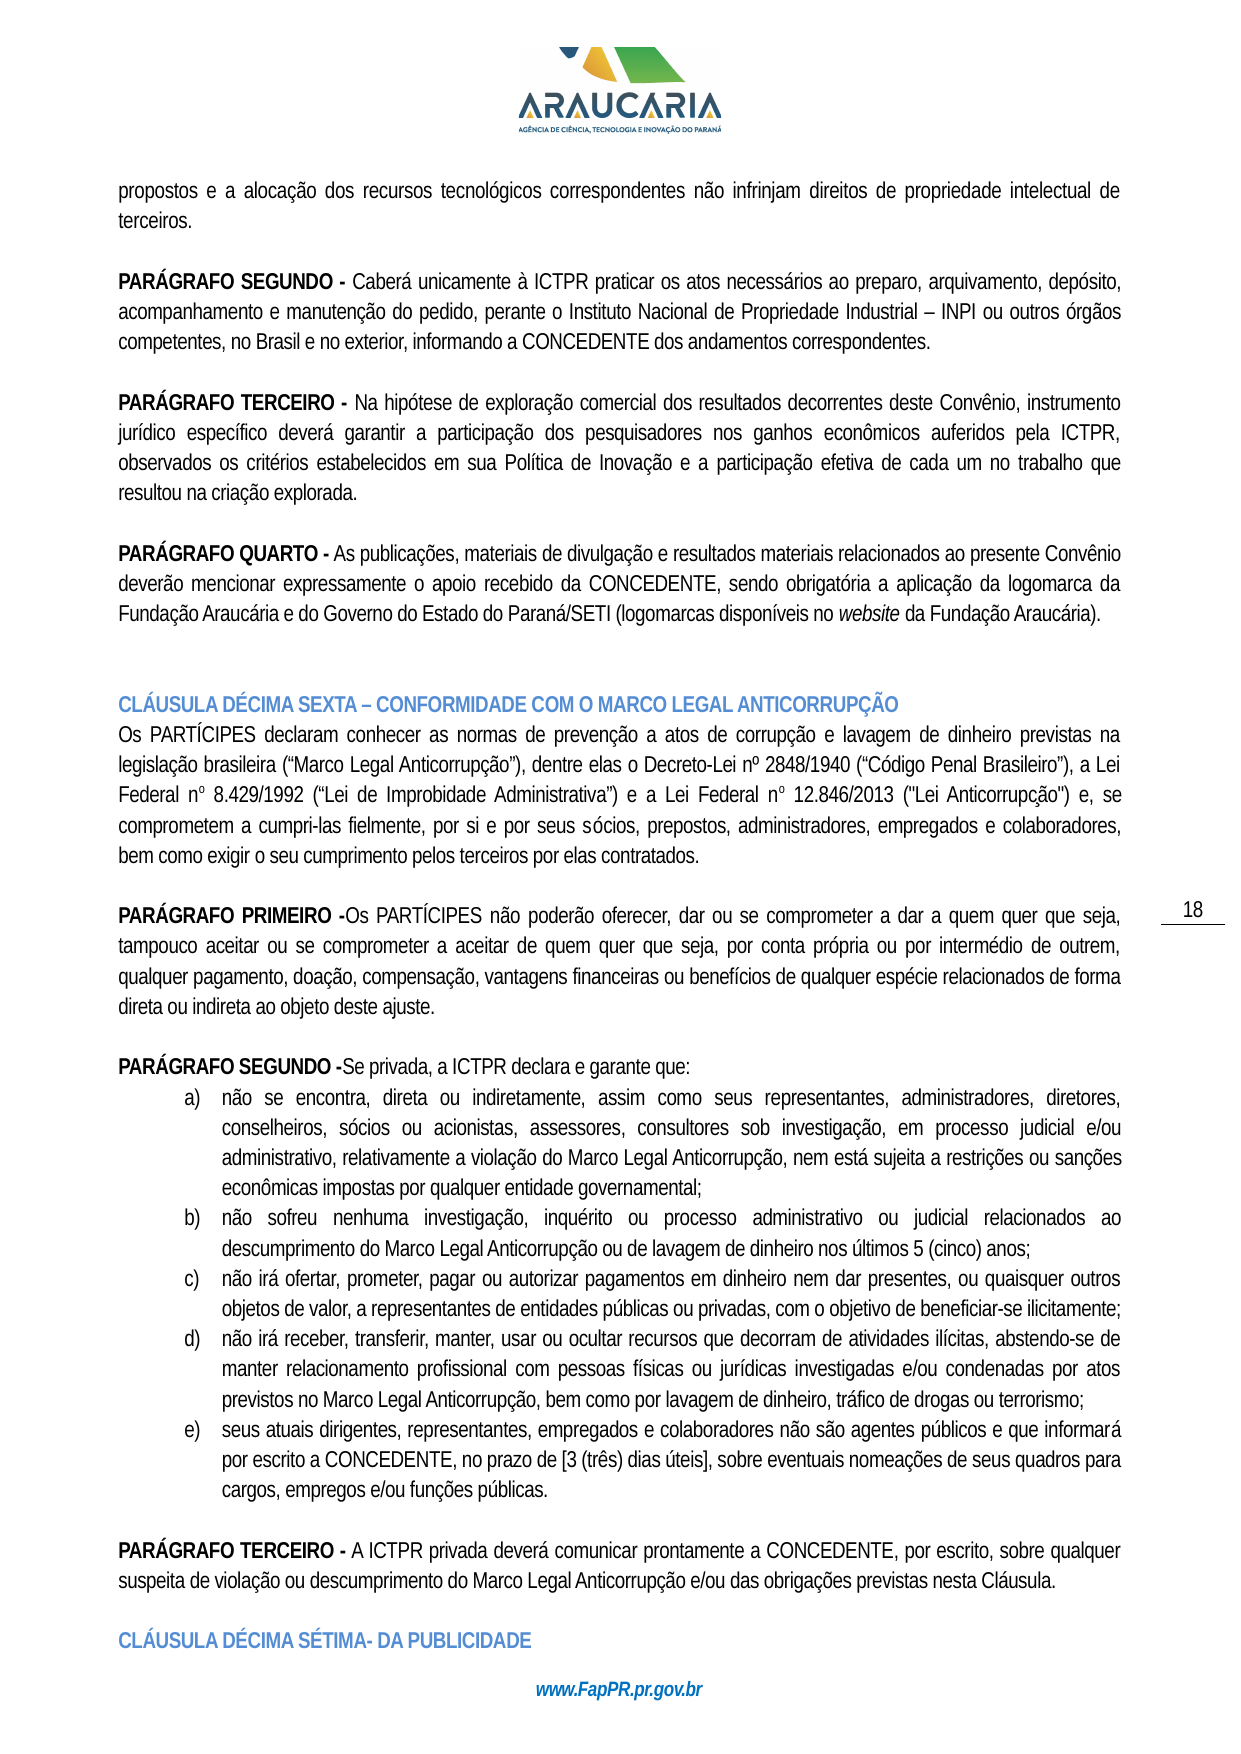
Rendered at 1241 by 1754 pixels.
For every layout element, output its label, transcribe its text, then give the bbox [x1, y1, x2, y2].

list não irá ofertar, prometer, pagar ou autorizar pagamentos em dinheiro nem dar presentes, ou quaisquer outros objetos de valor, a representantes de entidades públicas ou privadas, com o objetivo de beneficiar-se ilicitamente; [184, 1265, 1122, 1321]
picture [518, 47, 722, 134]
text Os PARTÍCIPES declaram conhecer as normas de prevenção a atos de corrupção e lavagem de dinheiro previstas na legislação brasileira (“Marco Legal Anticorrupção”), dentre elas o Decreto-Lei nº 2848/1940 (“Código Penal Brasileiro”), a Lei Federal no 8.429/1992 (“Lei de Improbidade Administrativa”) e a Lei Federal no 12.846/2013 ("Lei Anticorrupção") e, se comprometem a cumpri-las fielmente, por si e por seus sócios, prepostos, administradores, empregados e colaboradores, bem como exigir o seu cumprimento pelos terceiros por elas contratados. [118, 721, 1122, 868]
text PARÁGRAFO TERCEIRO - A ICTPR privada deverá comunicar prontamente a CONCEDENTE, por escrito, sobre qualquer suspeita de violação ou descumprimento do Marco Legal Anticorrupção e/ou das obrigações previstas nesta Cláusula. [118, 1537, 1122, 1593]
text PARÁGRAFO SEGUNDO - Caberá unicamente à ICTPR praticar os atos necessários ao preparo, arquivamento, depósito, acompanhamento e manutenção do pedido, perante o Instituto Nacional de Propriedade Industrial – INPI ou outros órgãos competentes, no Brasil e no exterior, informando a CONCEDENTE dos andamentos correspondentes. [118, 268, 1122, 354]
list não se encontra, direta ou indiretamente, assim como seus representantes, administradores, diretores, conselheiros, sócios ou acionistas, assessores, consultores sob investigação, em processo judicial e/ou administrativo, relativamente a violação do Marco Legal Anticorrupção, nem está sujeita a restrições ou sanções econômicas impostas por qualquer entidade governamental; [184, 1083, 1122, 1200]
text CLÁUSULA DÉCIMA SEXTA – CONFORMIDADE COM O MARCO LEGAL ANTICORRUPÇÃO [118, 691, 1122, 717]
text PARÁGRAFO SEGUNDO -Se privada, a ICTPR declara e garante que: [118, 1053, 1122, 1079]
text PARÁGRAFO PRIMEIRO -Os PARTÍCIPES não poderão oferecer, dar ou se comprometer a dar a quem quer que seja, tampouco aceitar ou se comprometer a aceitar de quem quer que seja, por conta própria ou por intermédio de outrem, qualquer pagamento, doação, compensação, vantagens financeiras ou benefícios de qualquer espécie relacionados de forma direta ou indireta ao objeto deste ajuste. [118, 902, 1122, 1019]
list seus atuais dirigentes, representantes, empregados e colaboradores não são agentes públicos e que informará por escrito a CONCEDENTE, no prazo de [3 (três) dias úteis], sobre eventuais nomeações de seus quadros para cargos, empregos e/ou funções públicas. [184, 1416, 1122, 1502]
text PARÁGRAFO TERCEIRO - Na hipótese de exploração comercial dos resultados decorrentes deste Convênio, instrumento jurídico específico deverá garantir a participação dos pesquisadores nos ganhos econômicos auferidos pela ICTPR, observados os critérios estabelecidos em sua Política de Inovação e a participação efetiva de cada um no trabalho que resultou na criação explorada. [118, 389, 1122, 506]
list não irá receber, transferir, manter, usar ou ocultar recursos que decorram de atividades ilícitas, abstendo-se de manter relacionamento profissional com pessoas físicas ou jurídicas investigadas e/ou condenadas por atos previstos no Marco Legal Anticorrupção, bem como por lavagem de dinheiro, tráfico de drogas ou terrorismo; [184, 1325, 1122, 1412]
list não sofreu nenhuma investigação, inquérito ou processo administrativo ou judicial relacionados ao descumprimento do Marco Legal Anticorrupção ou de lavagem de dinheiro nos últimos 5 (cinco) anos; [184, 1204, 1122, 1261]
text CLÁUSULA DÉCIMA SÉTIMA- DA PUBLICIDADE [118, 1627, 1122, 1653]
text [118, 177, 1122, 234]
text PARÁGRAFO QUARTO - As publicações, materiais de divulgação e resultados materiais relacionados ao presente Convênio deverão mencionar expressamente o apoio recebido da CONCEDENTE, sendo obrigatória a aplicação da logomarca da Fundação Araucária e do Governo do Estado do Paraná/SETI (logomarcas disponíveis no website da Fundação Araucária). [118, 540, 1122, 626]
